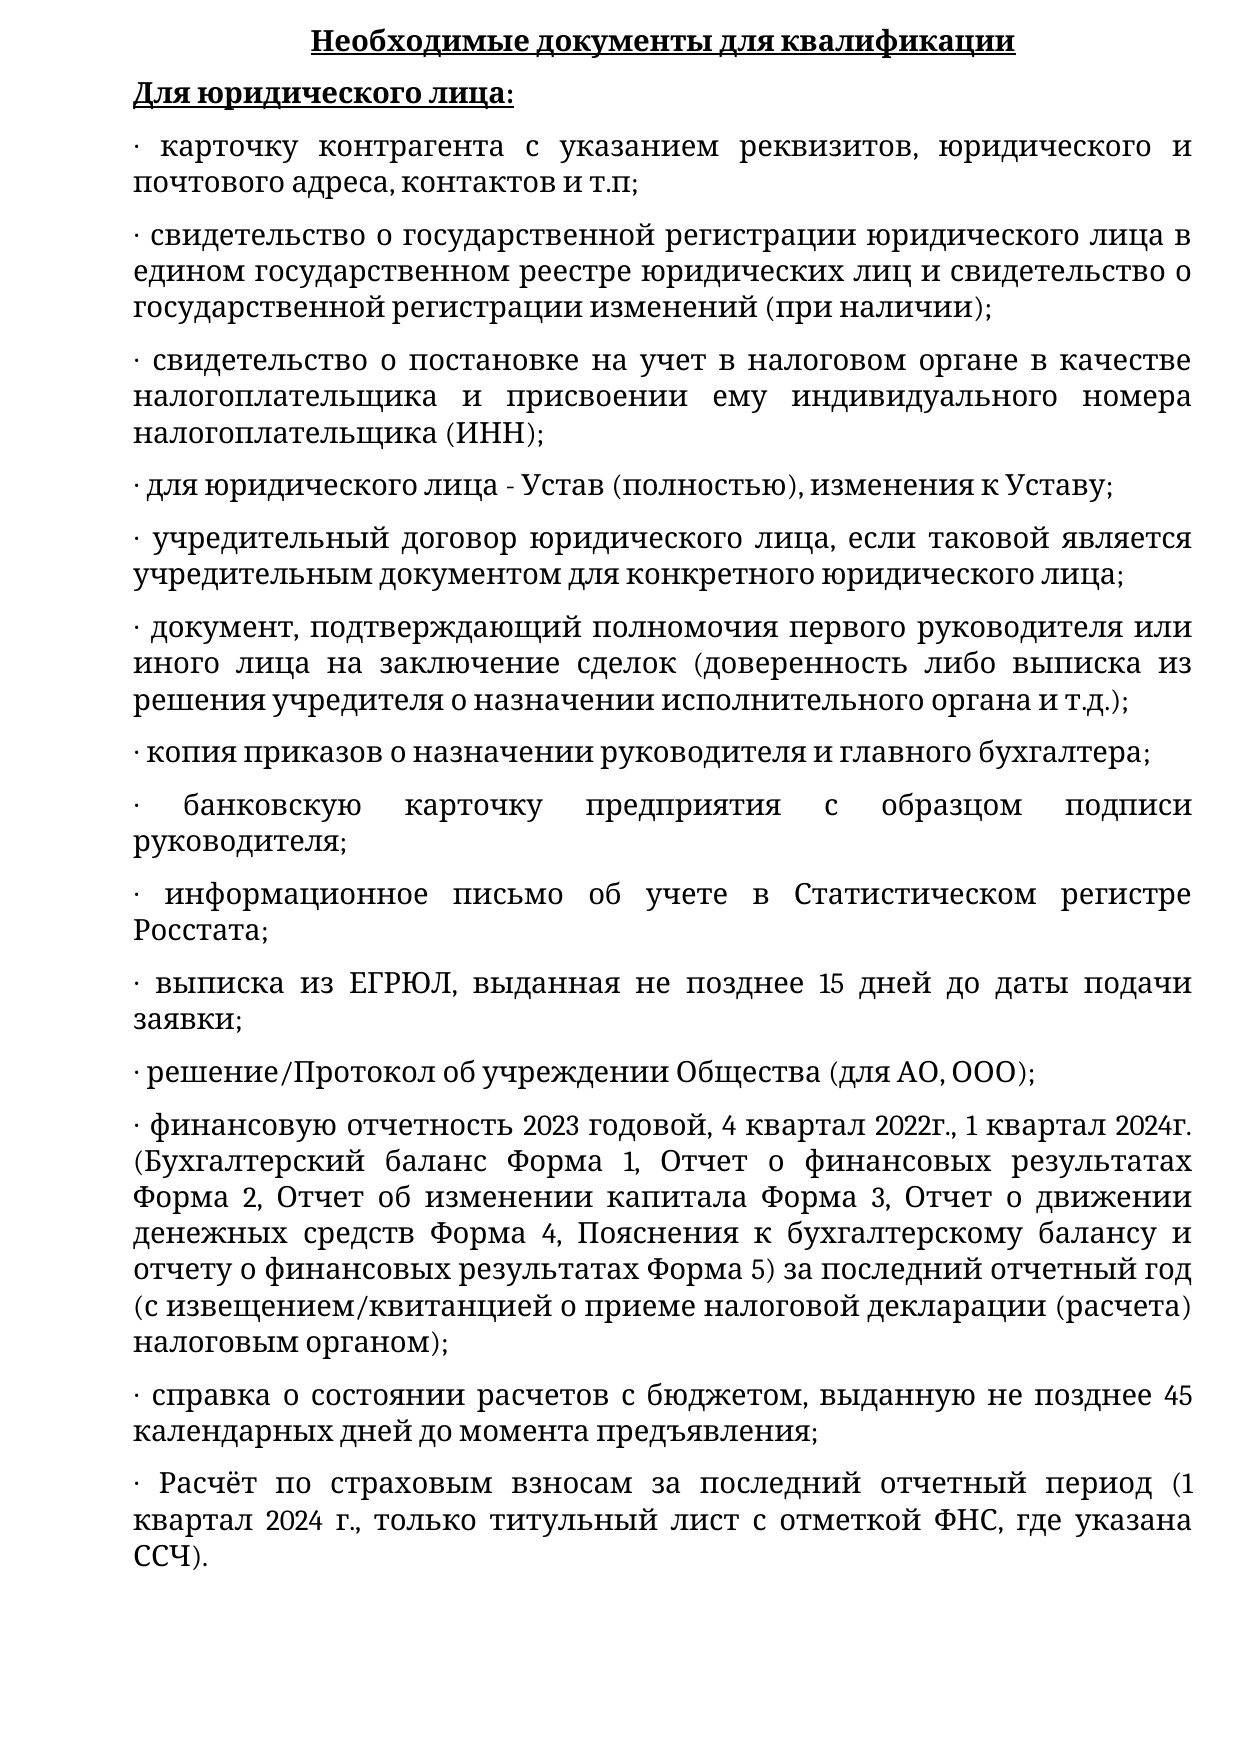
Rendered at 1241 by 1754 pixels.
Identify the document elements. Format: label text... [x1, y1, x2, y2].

text ∙ финансовую отчетность 2023 годовой, 4 квартал 2022г., 1 квартал 2024г. (Бухгалтерский баланс Форма 1, Отчет о финансовых результатах Форма 2, Отчет об изменении капитала Форма 3, Отчет о движении денежных средств Форма 4, Пояснения к бухгалтерскому балансу и отчету о финансовых результатах Форма 5) за последний отчетный год (с извещением/квитанцией о приеме налоговой декларации (расчета) налоговым органом); [133, 1109, 1193, 1359]
text ∙ документ, подтверждающий полномочия первого руководителя или иного лица на заключение сделок (доверенность либо выписка из решения учредителя о назначении исполнительного органа и т.д.); [133, 611, 1193, 717]
text ∙ учредительный договор юридического лица, если таковой является учредительным документом для конкретного юридического лица; [133, 522, 1193, 592]
text ∙ выписка из ЕГРЮЛ, выданная не позднее 15 дней до даты подачи заявки; [133, 967, 1193, 1037]
text ∙ Расчёт по страховым взносам за последний отчетный период (1 квартал 2024 г., только титульный лист с отметкой ФНС, где указана ССЧ). [133, 1468, 1193, 1573]
text ∙ справка о состоянии расчетов с бюджетом, выданную не позднее 45 календарных дней до момента предъявления; [133, 1379, 1193, 1448]
text ∙ информационное письмо об учете в Статистическом регистре Росстата; [133, 878, 1193, 948]
text ∙ банковскую карточку предприятия с образцом подписи руководителя; [133, 789, 1193, 859]
text ∙ решение/Протокол об учреждении Общества (для АО, ООО); [133, 1056, 1193, 1090]
text Для юридического лица: [133, 78, 1193, 111]
text ∙ копия приказов о назначении руководителя и главного бухгалтера; [133, 736, 1193, 770]
text ∙ свидетельство о постановке на учет в налоговом органе в качестве налогоплательщика и присвоении ему индивидуального номера налогоплательщика (ИНН); [133, 344, 1193, 450]
text ∙ для юридического лица - Устав (полностью), изменения к Уставу; [133, 469, 1193, 503]
text Необходимые документы для квалификации [133, 25, 1193, 58]
text ∙ свидетельство о государственной регистрации юридического лица в едином государственном реестре юридических лиц и свидетельство о государственной регистрации изменений (при наличии); [133, 219, 1193, 325]
text ∙ карточку контрагента с указанием реквизитов, юридического и почтового адреса, контактов и т.п; [133, 130, 1193, 200]
